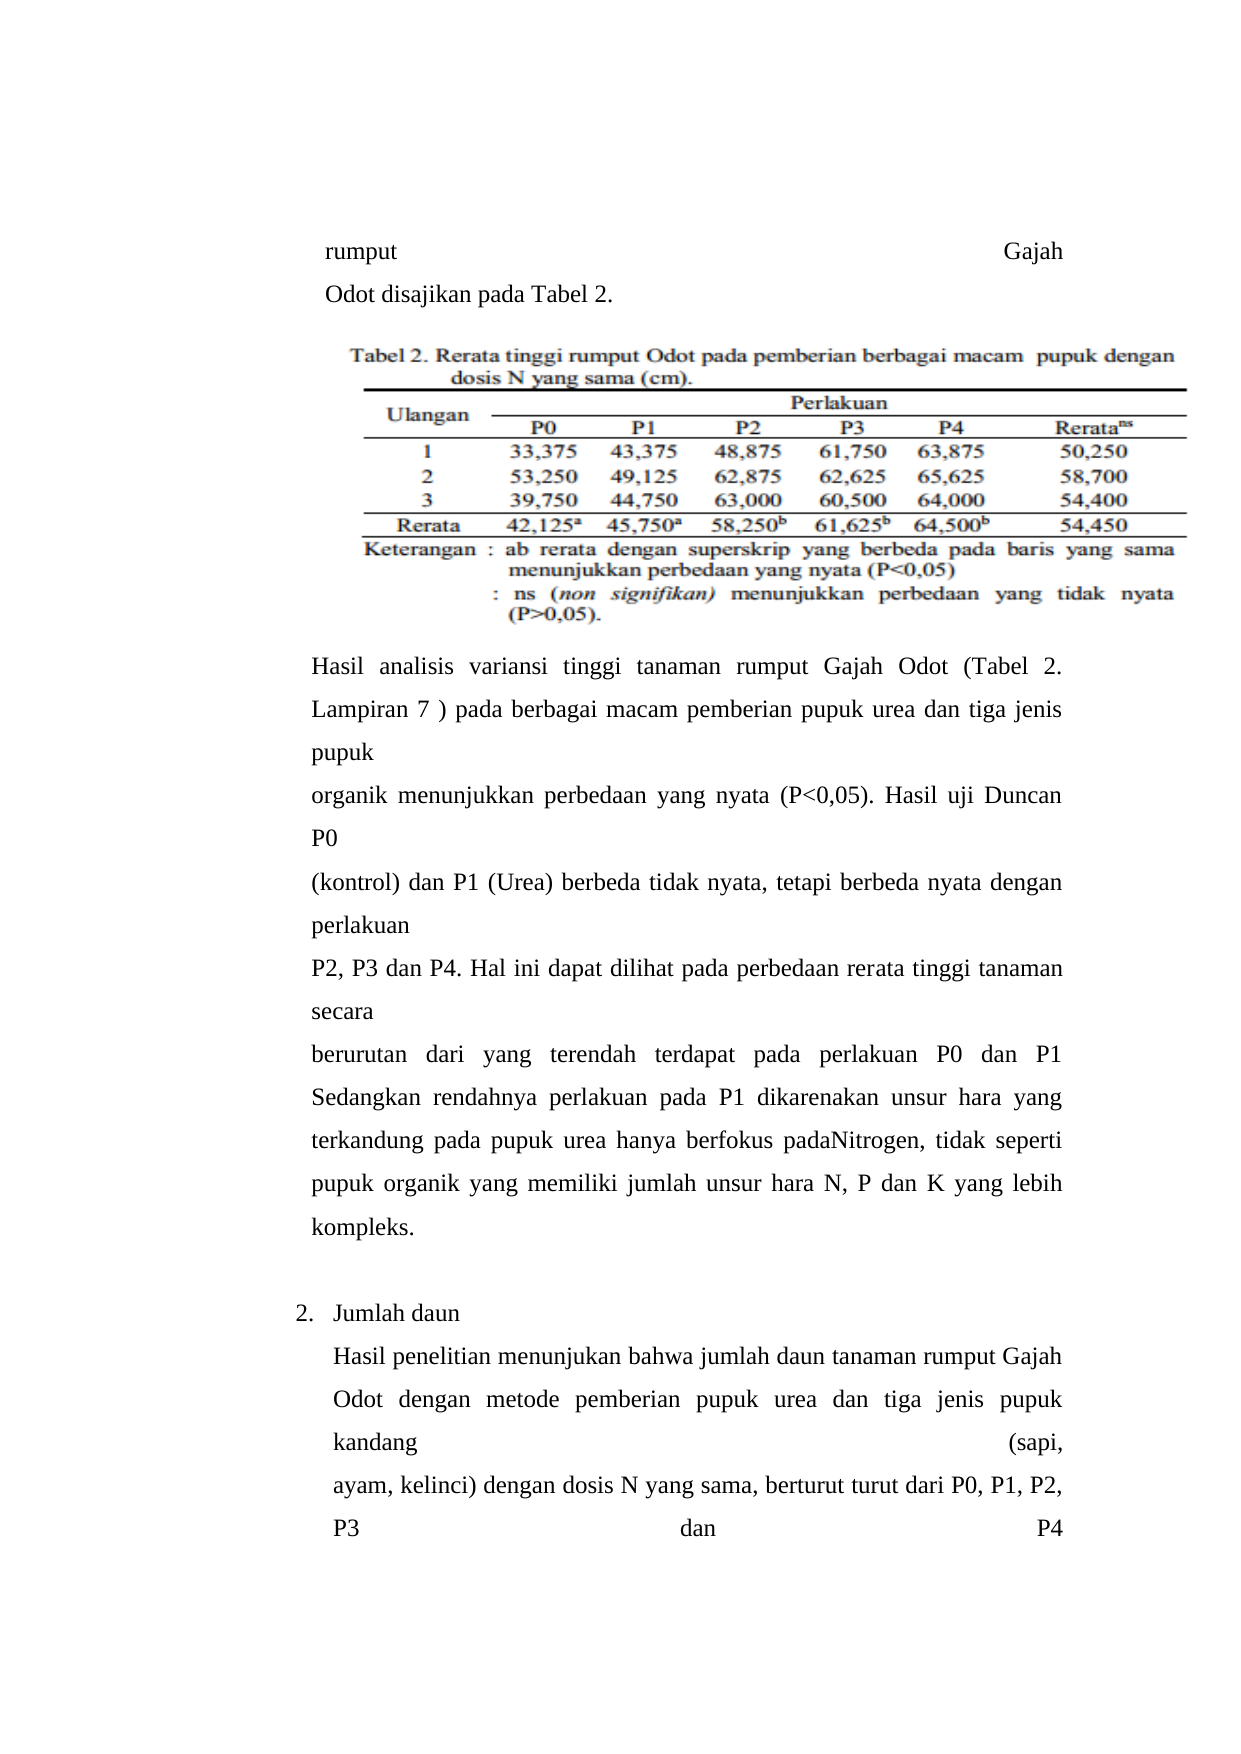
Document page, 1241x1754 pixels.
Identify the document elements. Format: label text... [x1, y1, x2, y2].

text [325, 236, 1063, 308]
list Jumlah daun [295, 1298, 1063, 1327]
picture [311, 322, 1241, 637]
text Hasil analisis variansi tinggi tanaman rumput Gajah Odot (Tabel 2. Lampiran 7 ) pada berbagai macam pemberian pupuk urea dan tiga jenis pupuk organik menunjukkan perbedaan yang nyata (P<0,05). Hasil uji Duncan P0 (kontrol) dan P1 (Urea) berbeda tidak nyata, tetapi berbeda nyata dengan perlakuan P2, P3 dan P4. Hal ini dapat dilihat pada perbedaan rerata tinggi tanaman secara berurutan dari yang terendah terdapat pada perlakuan P0 dan P1 Sedangkan rendahnya perlakuan pada P1 dikarenakan unsur hara yang terkandung pada pupuk urea hanya berfokus padaNitrogen, tidak seperti pupuk organik yang memiliki jumlah unsur hara N, P dan K yang lebih kompleks. [311, 637, 1063, 1240]
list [333, 1341, 1063, 1542]
